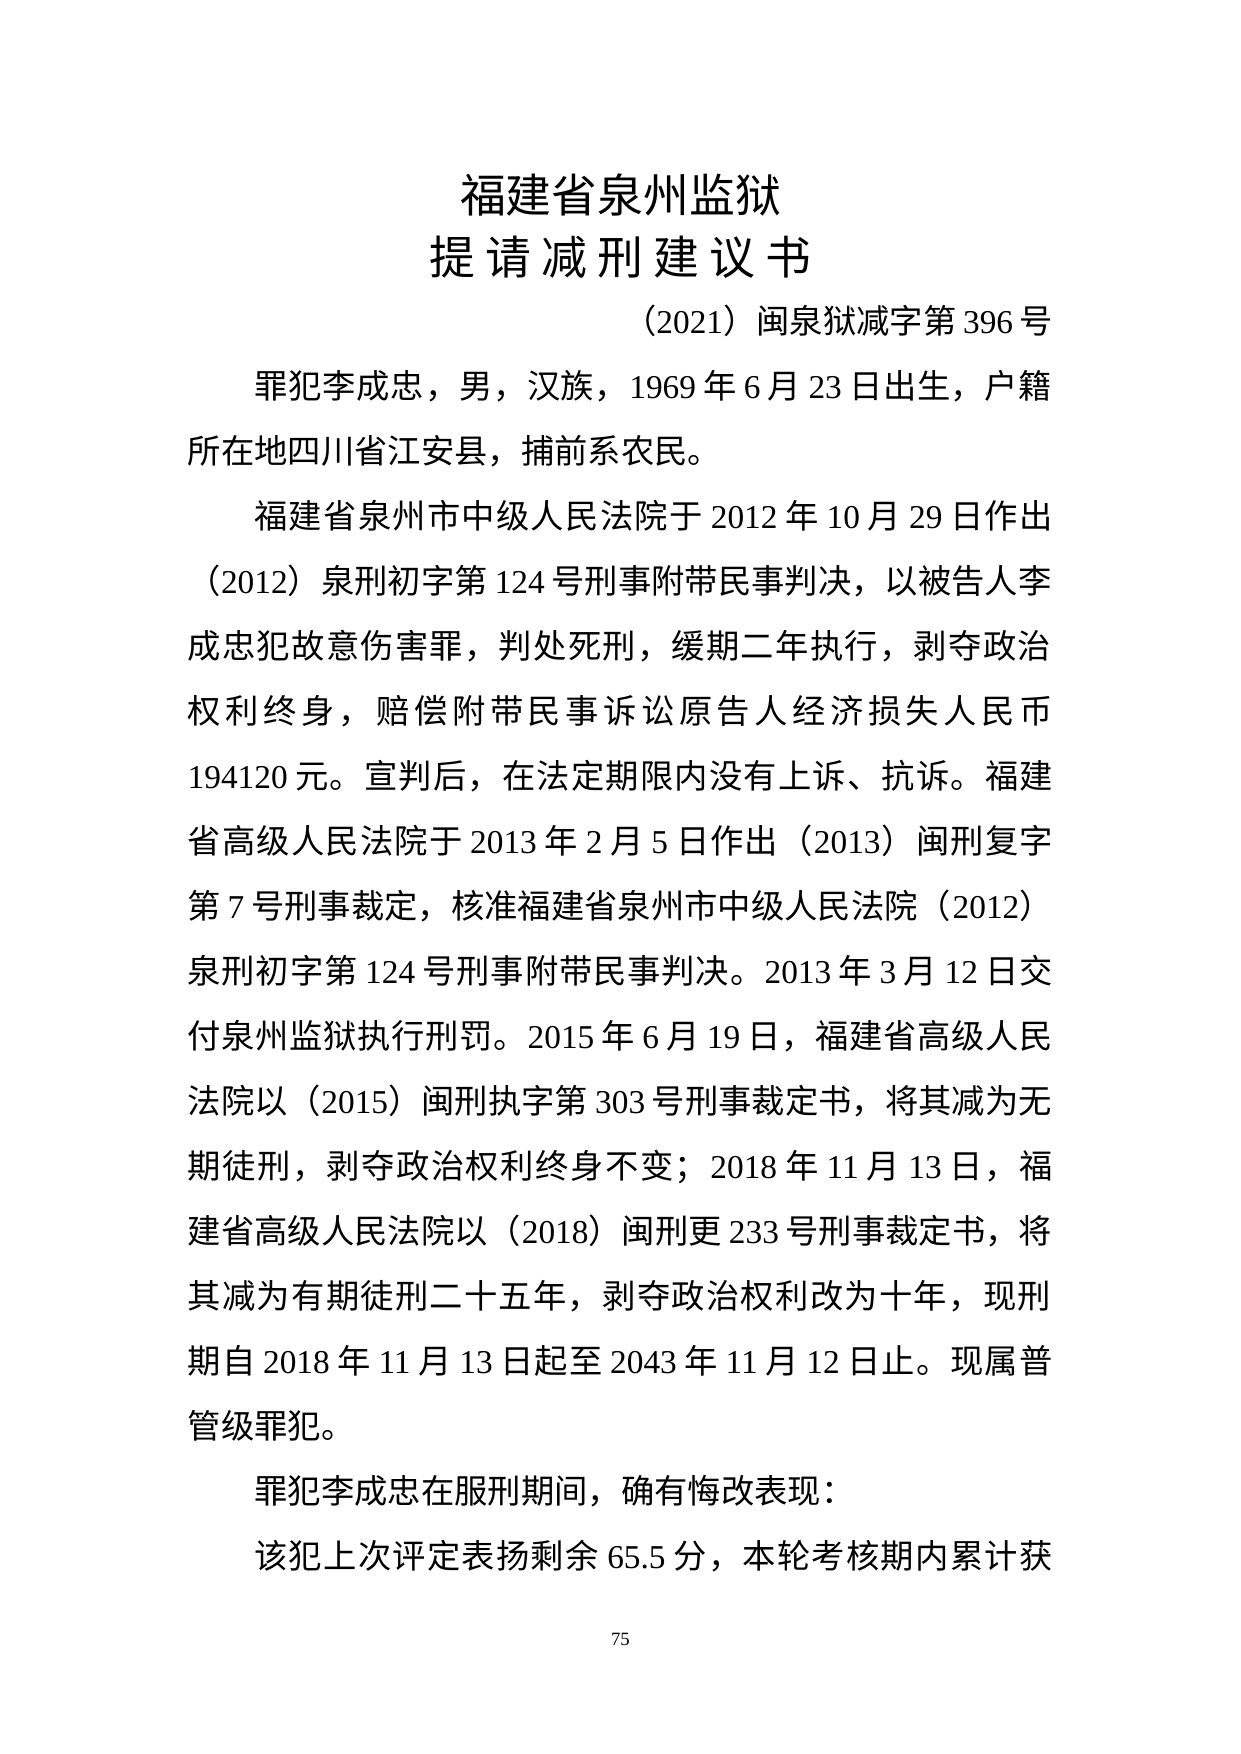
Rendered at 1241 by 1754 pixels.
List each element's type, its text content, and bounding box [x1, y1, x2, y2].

text 提 请 减 刑 建 议 书 [187, 224, 1053, 287]
text （2021）闽泉狱减字第396号 [187, 287, 1053, 352]
text 罪犯李成忠，男，汉族，1969年6月23日出生，户籍所在地四川省江安县，捕前系农民。 [187, 352, 1053, 482]
text 罪犯李成忠在服刑期间，确有悔改表现： [187, 1457, 1053, 1522]
text 福建省泉州监狱 [187, 162, 1053, 224]
text 福建省泉州市中级人民法院于2012年10月29日作出（2012）泉刑初字第124号刑事附带民事判决，以被告人李成忠犯故意伤害罪，判处死刑，缓期二年执行，剥夺政治权利终身，赔偿附带民事诉讼原告人经济损失人民币194120元。宣判后，在法定期限内没有上诉、抗诉。福建省高级人民法院于2013年2月5日作出（2013）闽刑复字第7号刑事裁定，核准福建省泉州市中级人民法院（2012）泉刑初字第124号刑事附带民事判决。2013年3月12日交付泉州监狱执行刑罚。2015年6月19日，福建省高级人民法院以（2015）闽刑执字第303号刑事裁定书，将其减为无期徒刑，剥夺政治权利终身不变；2018年11月13日，福建省高级人民法院以（2018）闽刑更233号刑事裁定书，将其减为有期徒刑二十五年，剥夺政治权利改为十年，现刑期自2018年11月13日起至2043年11月12日止。现属普管级罪犯。 [187, 482, 1053, 1457]
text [187, 1522, 1053, 1587]
